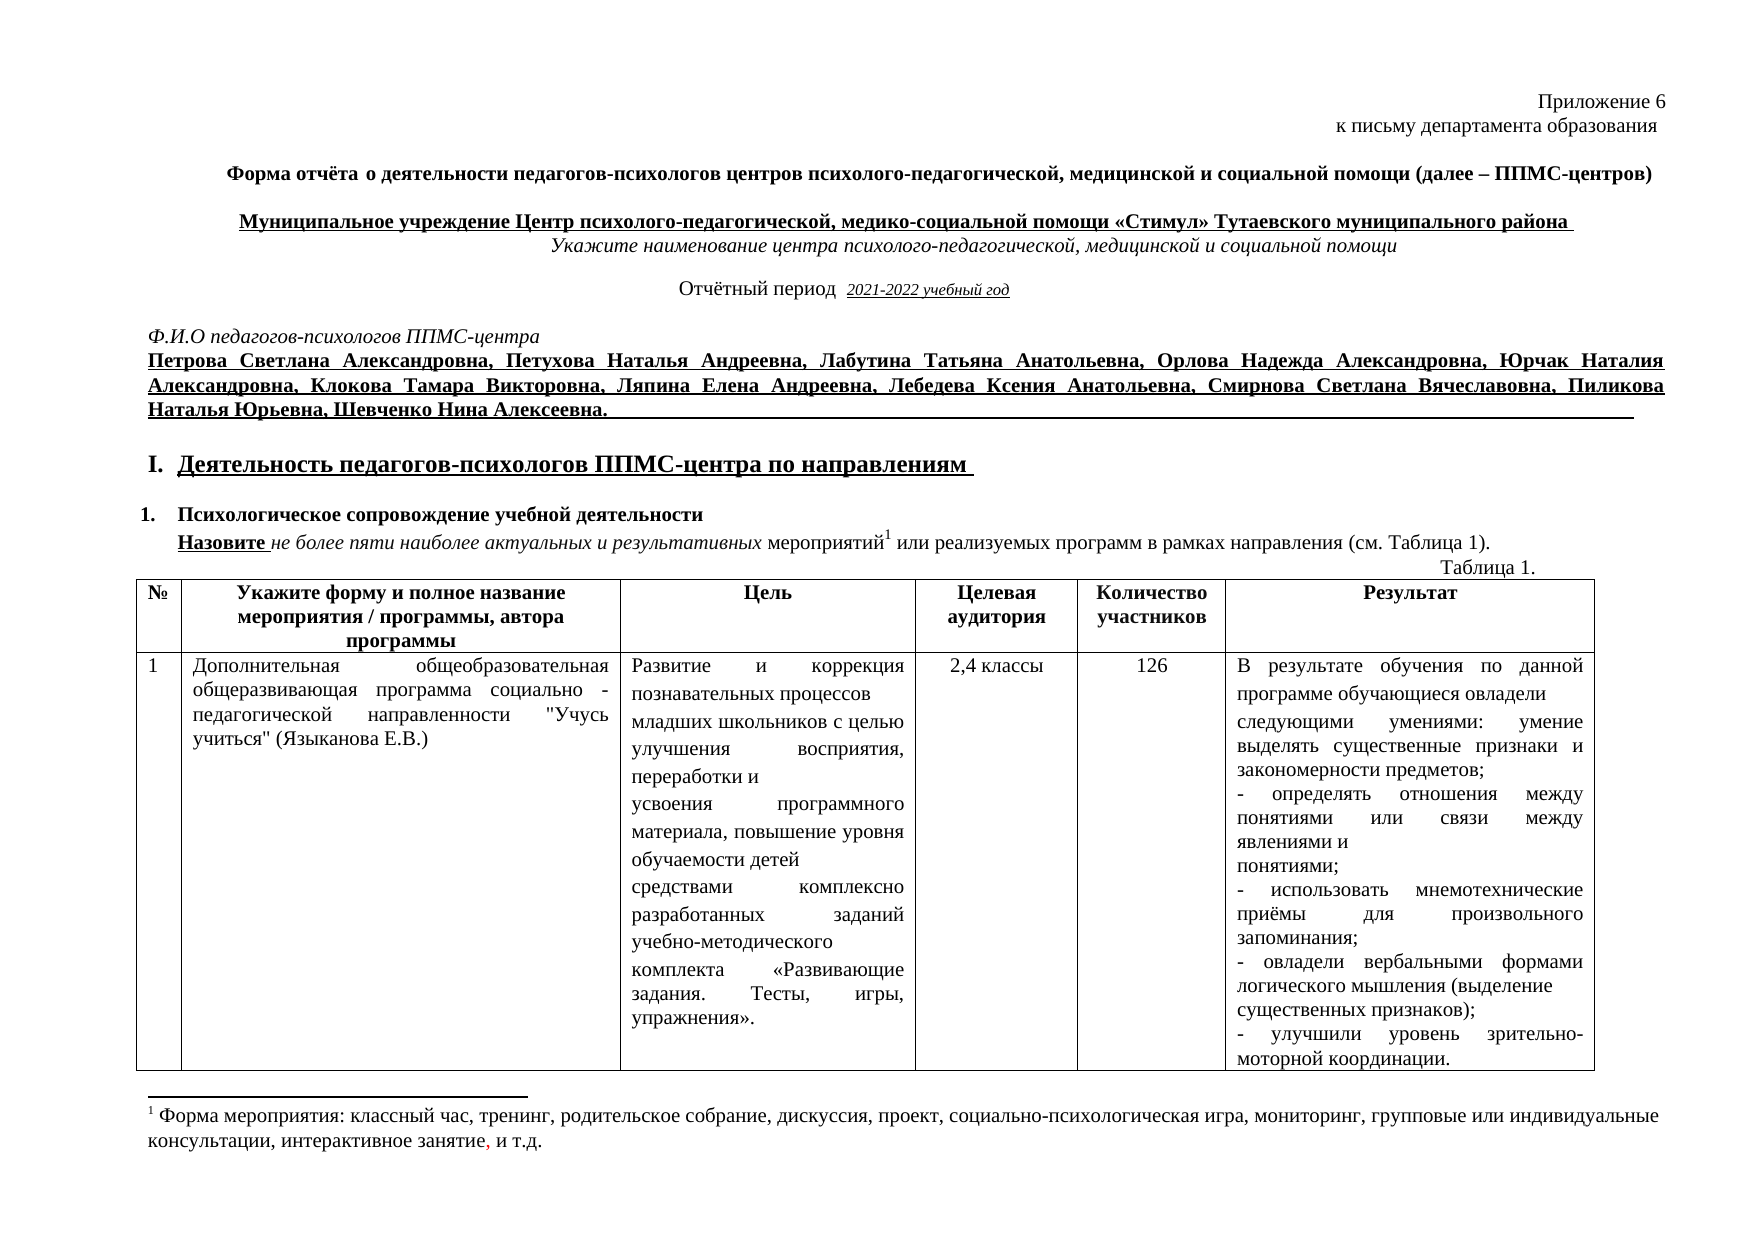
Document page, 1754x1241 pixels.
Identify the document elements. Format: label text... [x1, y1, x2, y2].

table_cell Развитие и коррекция познавательных процессов младших школьников с целью улучшения восприятия, переработки и усвоения программного материала, повышение уровня обучаемости детей средствами комплексно разработанных заданий учебно-методического комплекта «Развивающие задания. Тесты, игры, упражнения». [621, 653, 915, 1069]
table_cell Дополнительная общеобразовательная общеразвивающая программа социально - педагогической направленности "Учусь учиться" (Языканова Е.В.) [182, 653, 620, 1069]
list Психологическое сопровождение учебной деятельности [140, 502, 1665, 526]
text Муниципальное учреждение Центр психолого-педагогической, медико-социальной помощи «Стимул» Тутаевского муниципального района [148, 209, 1665, 233]
table_header Результат [1226, 580, 1594, 652]
table_cell 2,4 классы [916, 653, 1077, 1069]
table_header № [137, 580, 181, 652]
text Форма отчёта о деятельности педагогов-психологов центров психолого-педагогической, медицинской и социальной помощи (далее – ППМС-центров) [222, 161, 1657, 185]
table_header Укажите форму и полное название мероприятия / программы, автора программы [182, 580, 620, 652]
text Таблица 1. [223, 555, 1536, 579]
text Ф.И.О педагогов-психологов ППМС-центра [148, 324, 1665, 348]
text Петрова Светлана Александровна, Петухова Наталья Андреевна, Лабутина Татьяна Анатольевна, Орлова Надежда Александровна, Юрчак Наталия Александровна, Клокова Тамара Викторовна, Ляпина Елена Андреевна, Лебедева Ксения Анатольевна, Смирнова Светлана Вячеславовна, Пиликова Наталья Юрьевна, Шевченко Нина Алексеевна. __________________________________________________________________________________________________ [148, 370, 1665, 393]
text Назовите не более пяти наиболее актуальных и результативных мероприятий или реализуемых программ в рамках направления (см. Таблица 1). [148, 526, 1665, 555]
table_cell 126 [1078, 653, 1225, 1069]
table_cell В результате обучения по данной программе обучающиеся овладели следующими умениями: умение выделять существенные признаки и закономерности предметов; - определять отношения между понятиями или связи между явлениями и понятиями; - использовать мнемотехнические приёмы для произвольного запоминания; - овладели вербальными формами логического мышления (выделение существенных признаков); - улучшили уровень зрительно-моторной координации. [1226, 653, 1594, 1069]
text Укажите наименование центра психолого-педагогической, медицинской и социальной помощи [289, 233, 1657, 257]
text Петрова Светлана Александровна, Петухова Наталья Андреевна, Лабутина Татьяна Анатольевна, Орлова Надежда Александровна, Юрчак Наталия Александровна, Клокова Тамара Викторовна, Ляпина Елена Андреевна, Лебедева Ксения Анатольевна, Смирнова Светлана Вячеславовна, Пиликова Наталья Юрьевна, Шевченко Нина Алексеевна. __________________________________________________________________________________________________ [148, 395, 1665, 421]
text Петрова Светлана Александровна, Петухова Наталья Андреевна, Лабутина Татьяна Анатольевна, Орлова Надежда Александровна, Юрчак Наталия Александровна, Клокова Тамара Викторовна, Ляпина Елена Андреевна, Лебедева Ксения Анатольевна, Смирнова Светлана Вячеславовна, Пиликова Наталья Юрьевна, Шевченко Нина Алексеевна. __________________________________________________________________________________________________ [148, 348, 1665, 369]
text к письму департамента образования [691, 113, 1657, 137]
list Деятельность педагогов-психологов ППМС-центра по направлениям [148, 449, 1665, 478]
table_header Количество участников [1078, 580, 1225, 652]
table_header Цель [621, 580, 915, 652]
table_header Целевая аудитория [916, 580, 1077, 652]
text Отчётный период 2021-2022 учебный год [148, 276, 1540, 300]
subtitle Приложение 6 [691, 89, 1666, 113]
table_cell 1 [137, 653, 181, 1069]
